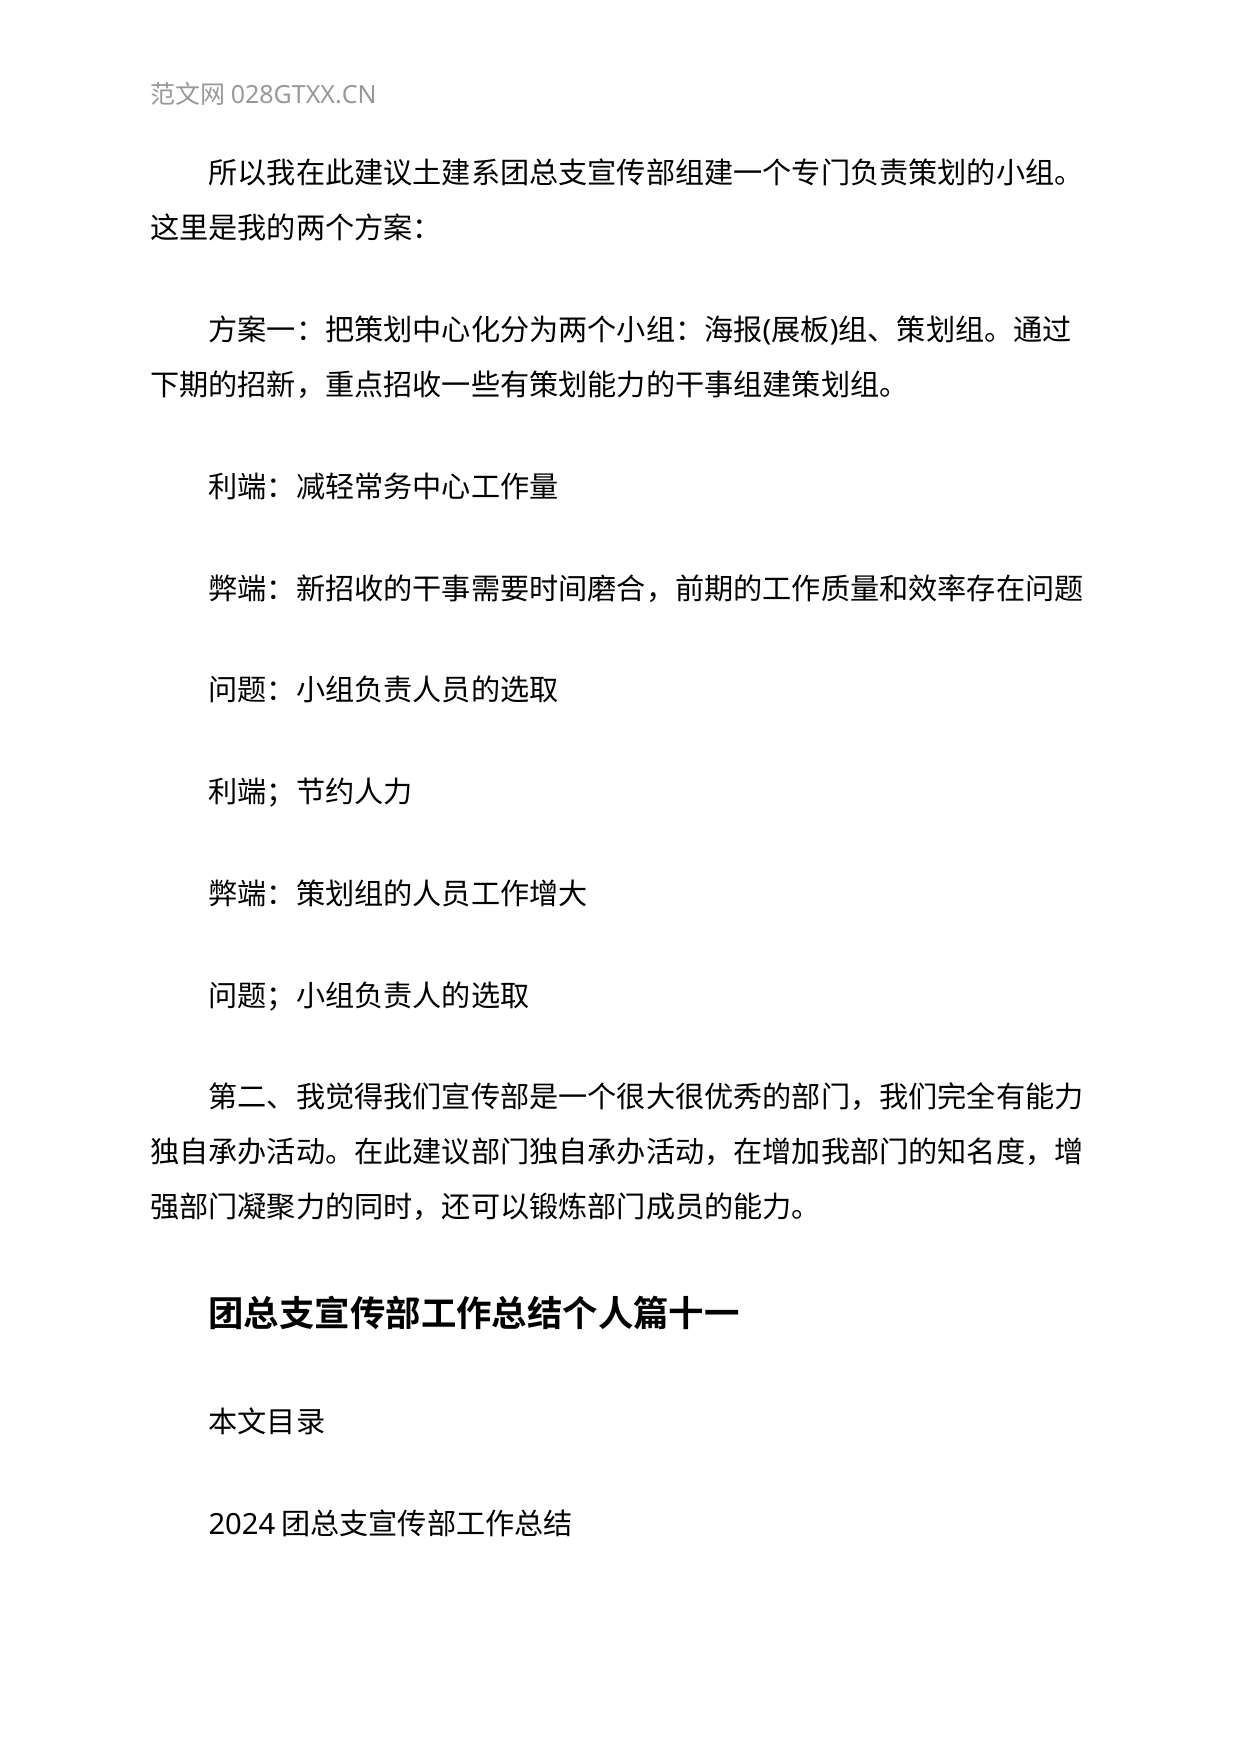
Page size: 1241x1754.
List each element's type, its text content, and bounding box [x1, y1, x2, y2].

text 利端：减轻常务中心工作量 [150, 463, 1090, 506]
text 2024团总支宣传部工作总结 [150, 1501, 1090, 1543]
text 方案一：把策划中心化分为两个小组：海报(展板)组、策划组。通过下期的招新，重点招收一些有策划能力的干事组建策划组。 [150, 307, 1090, 404]
text 团总支宣传部工作总结个人篇十一 [150, 1286, 1090, 1337]
text 本文目录 [150, 1399, 1090, 1441]
text 所以我在此建议土建系团总支宣传部组建一个专门负责策划的小组。这里是我的两个方案： [150, 150, 1090, 247]
text 第二、我觉得我们宣传部是一个很大很优秀的部门，我们完全有能力独自承办活动。在此建议部门独自承办活动，在增加我部门的知名度，增强部门凝聚力的同时，还可以锻炼部门成员的能力。 [150, 1074, 1090, 1226]
text 问题：小组负责人员的选取 [150, 667, 1090, 709]
text 弊端：新招收的干事需要时间磨合，前期的工作质量和效率存在问题 [150, 565, 1090, 607]
text 利端；节约人力 [150, 769, 1090, 811]
text 弊端：策划组的人员工作增大 [150, 871, 1090, 913]
text 问题；小组负责人的选取 [150, 972, 1090, 1014]
